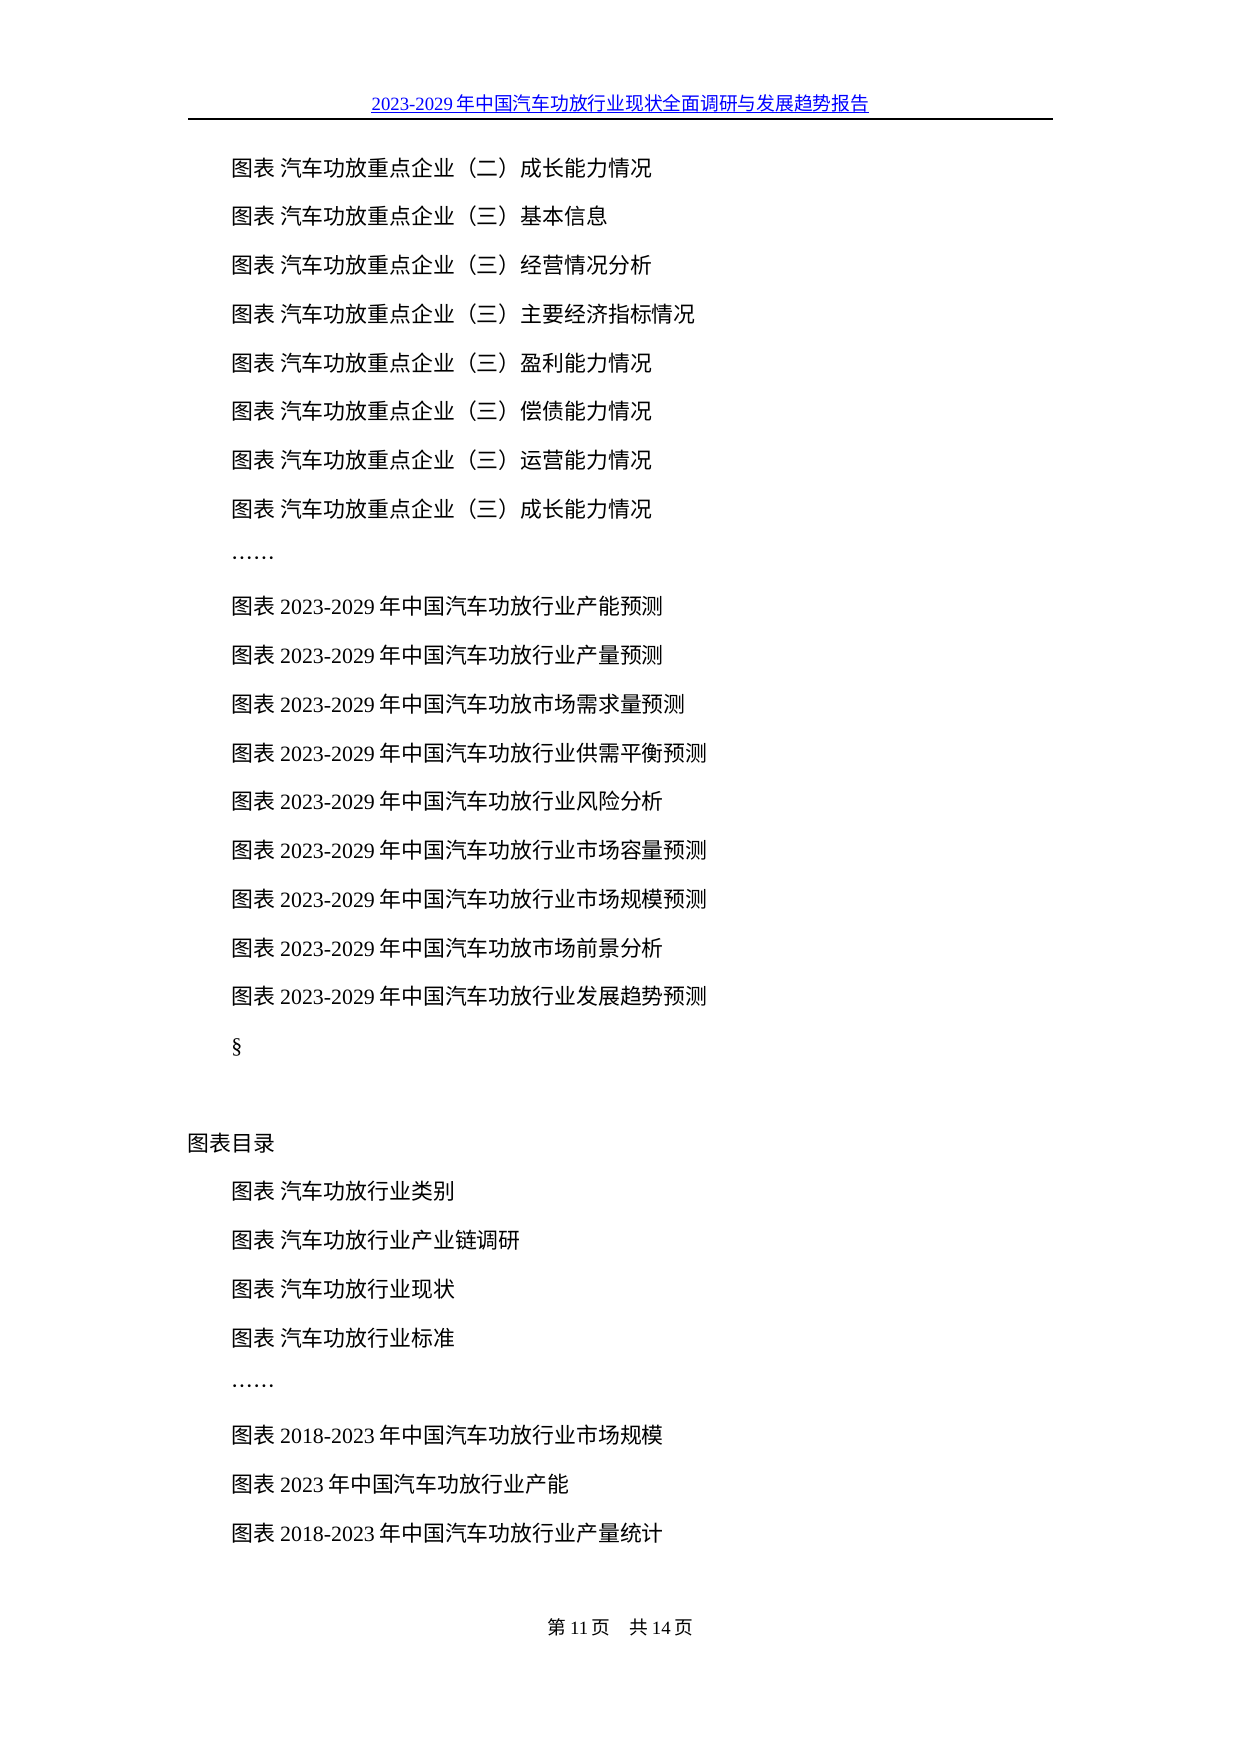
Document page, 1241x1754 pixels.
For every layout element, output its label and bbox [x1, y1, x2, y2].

text [187, 150, 1053, 1548]
